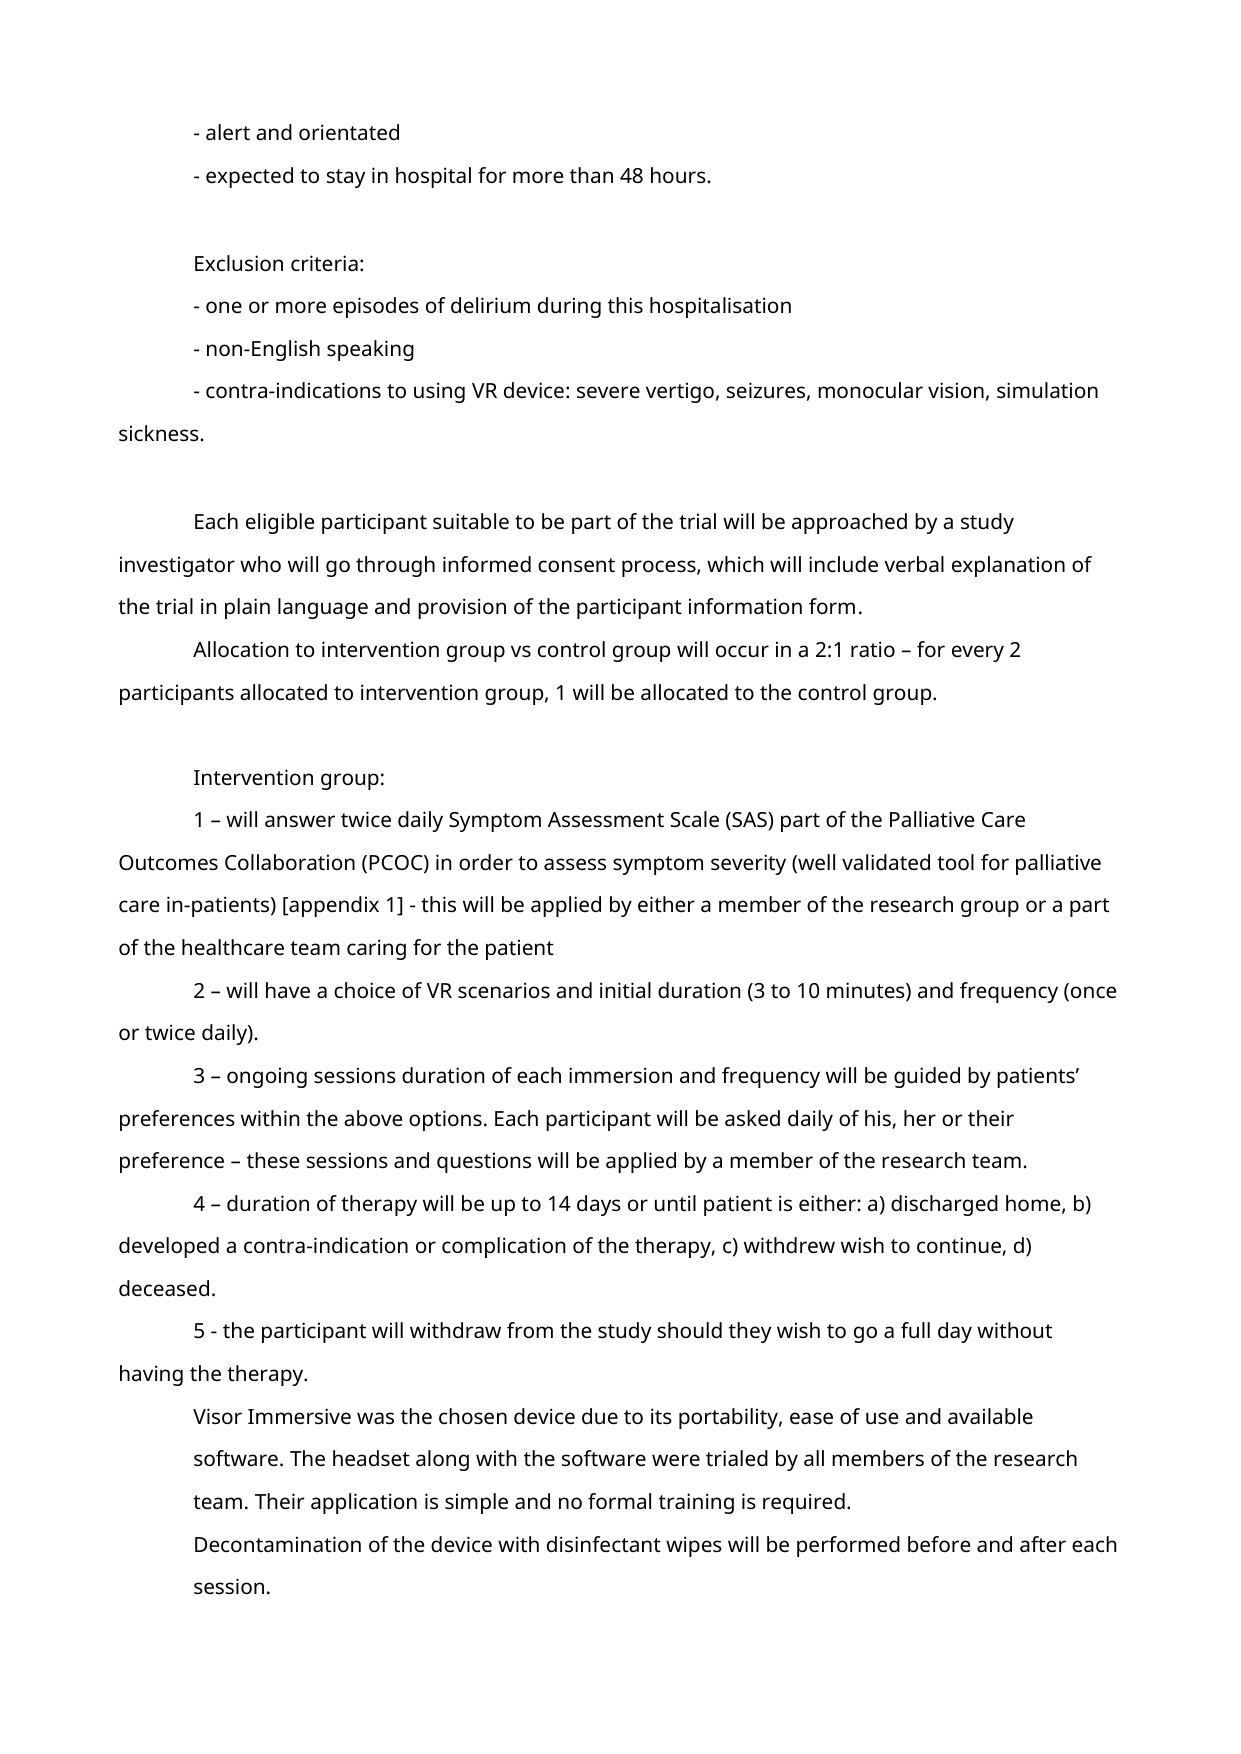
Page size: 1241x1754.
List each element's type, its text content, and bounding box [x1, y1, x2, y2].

text Visor Immersive was the chosen device due to its portability, ease of use and available software. The headset along with the software were trialed by all members of the research team. Their application is simple and no formal training is required. [193, 1402, 1122, 1516]
text - contra-indications to using VR device: severe vertigo, seizures, monocular vision, simulation sickness. [118, 377, 1122, 448]
text Each eligible participant suitable to be part of the trial will be approached by a study investigator who will go through informed consent process, which will include verbal explanation of the trial in plain language and provision of the participant information form. Allocation to intervention group vs control group will occur in a 2:1 ratio – for every 2 participants allocated to intervention group, 1 will be allocated to the control group. [118, 507, 1122, 706]
text - non-English speaking [118, 334, 1122, 362]
text - expected to stay in hospital for more than 48 hours. [118, 161, 1122, 189]
text Intervention group: [118, 720, 1122, 791]
text Decontamination of the device with disinfectant wipes will be performed before and after each session. [193, 1530, 1122, 1601]
text 1 – will answer twice daily Symptom Assessment Scale (SAS) part of the Palliative Care Outcomes Collaboration (PCOC) in order to assess symptom severity (well validated tool for palliative care in-patients) [appendix 1] - this will be applied by either a member of the research group or a part of the healthcare team caring for the patient [118, 805, 1122, 962]
text 3 – ongoing sessions duration of each immersion and frequency will be guided by patients’ preferences within the above options. Each participant will be asked daily of his, her or their preference – these sessions and questions will be applied by a member of the research team. [118, 1061, 1122, 1175]
text 4 – duration of therapy will be up to 14 days or until patient is either: a) discharged home, b) developed a contra-indication or complication of the therapy, c) withdrew wish to continue, d) deceased. [118, 1189, 1122, 1302]
text Exclusion criteria: [118, 249, 1122, 277]
text 2 – will have a choice of VR scenarios and initial duration (3 to 10 minutes) and frequency (once or twice daily). [118, 976, 1122, 1047]
text 5 - the participant will withdraw from the study should they wish to go a full day without having the therapy. [118, 1317, 1122, 1388]
text - alert and orientated [118, 118, 1122, 147]
text - one or more episodes of delirium during this hospitalisation [118, 291, 1122, 320]
